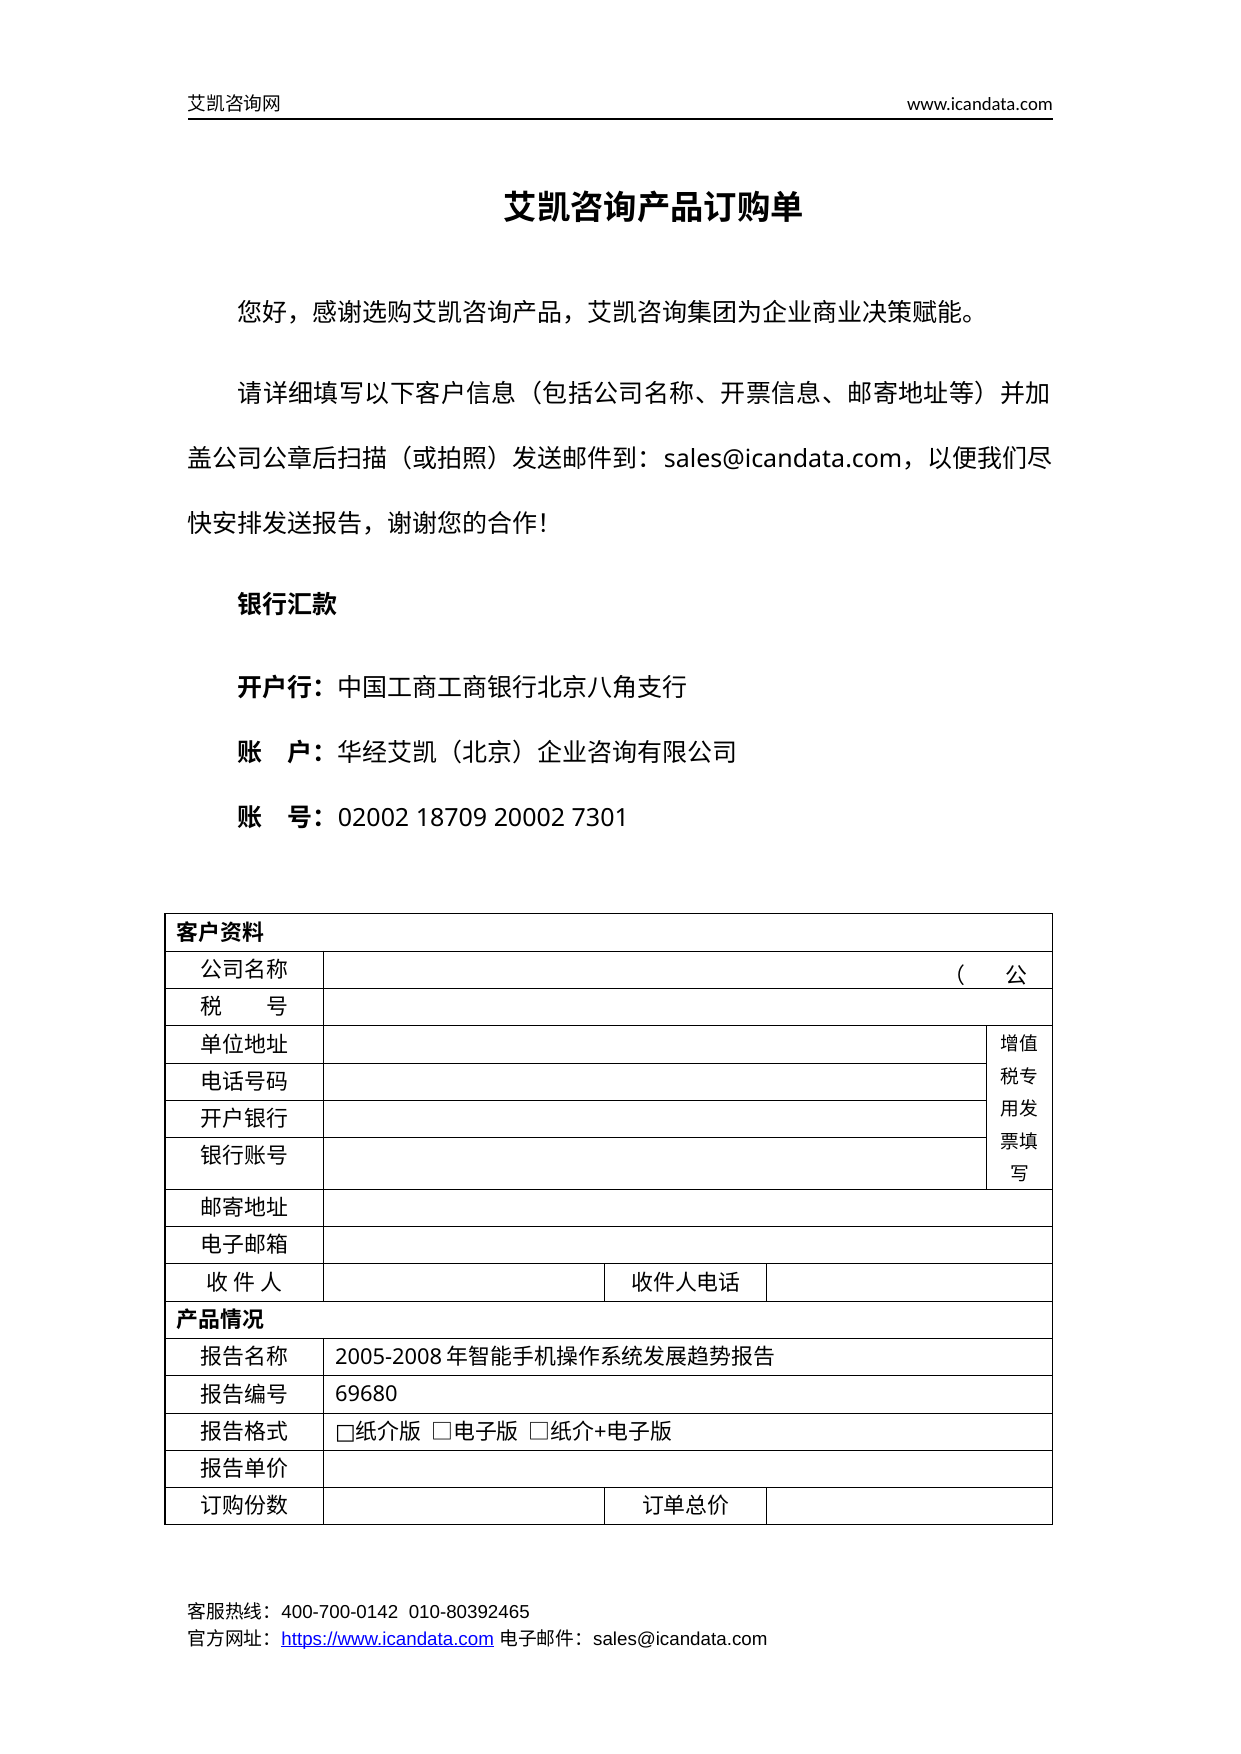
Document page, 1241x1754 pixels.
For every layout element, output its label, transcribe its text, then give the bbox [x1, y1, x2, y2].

table_header 客户资料 [166, 914, 1052, 951]
table_cell 电话号码 [166, 1064, 323, 1100]
text 银行汇款 [187, 570, 1053, 635]
table_cell [324, 1026, 986, 1062]
table_cell 银行账号 [166, 1138, 323, 1189]
table_cell 增值税专用发票填写 [987, 1026, 1052, 1189]
text 请详细填写以下客户信息（包括公司名称、开票信息、邮寄地址等）并加盖公司公章后扫描（或拍照）发送邮件到：sales@icandata.com，以便我们尽快安排发送报告，谢谢您的合作！ [187, 359, 1053, 554]
table_cell 收件人电话 [605, 1264, 766, 1301]
table_cell 收 件 人 [166, 1264, 323, 1301]
table_cell 公司名称 [166, 952, 323, 988]
table_cell 报告编号 [166, 1376, 323, 1412]
table_cell [324, 1227, 1052, 1263]
text 账 户：华经艾凯（北京）企业咨询有限公司 [187, 718, 1053, 783]
text 账 号：02002 18709 20002 7301 [187, 783, 1053, 848]
table_cell □纸介版 □电子版 □纸介+电子版 [324, 1414, 1052, 1450]
table_cell 订单总价 [605, 1488, 766, 1524]
table_cell [767, 1264, 1052, 1301]
table_cell 订购份数 [166, 1488, 323, 1524]
table_cell 报告格式 [166, 1414, 323, 1450]
table_cell [324, 1064, 986, 1100]
table_cell [324, 1190, 1052, 1226]
table_cell [324, 1101, 986, 1137]
table_cell 报告单价 [166, 1451, 323, 1487]
table_cell 邮寄地址 [166, 1190, 323, 1226]
table_cell 报告名称 [166, 1339, 323, 1375]
table_cell [324, 1451, 1052, 1487]
table_cell [324, 1138, 986, 1189]
table_cell [324, 1264, 604, 1301]
table_cell 2005-2008年智能手机操作系统发展趋势报告 [324, 1339, 1052, 1375]
table_cell 69680 [324, 1376, 1052, 1412]
text 开户行：中国工商工商银行北京八角支行 [187, 653, 1053, 718]
text 艾凯咨询产品订购单 [187, 172, 1053, 237]
table_cell 开户银行 [166, 1101, 323, 1137]
table_cell 产品情况 [166, 1302, 1052, 1338]
table_cell 单位地址 [166, 1026, 323, 1062]
text 您好，感谢选购艾凯咨询产品，艾凯咨询集团为企业商业决策赋能。 [187, 278, 1053, 343]
table_cell 税 号 [166, 989, 323, 1025]
table_cell 电子邮箱 [166, 1227, 323, 1263]
table_cell [324, 989, 1052, 1025]
table_cell [324, 952, 1052, 988]
table_cell [324, 1488, 604, 1524]
table_cell [767, 1488, 1052, 1524]
